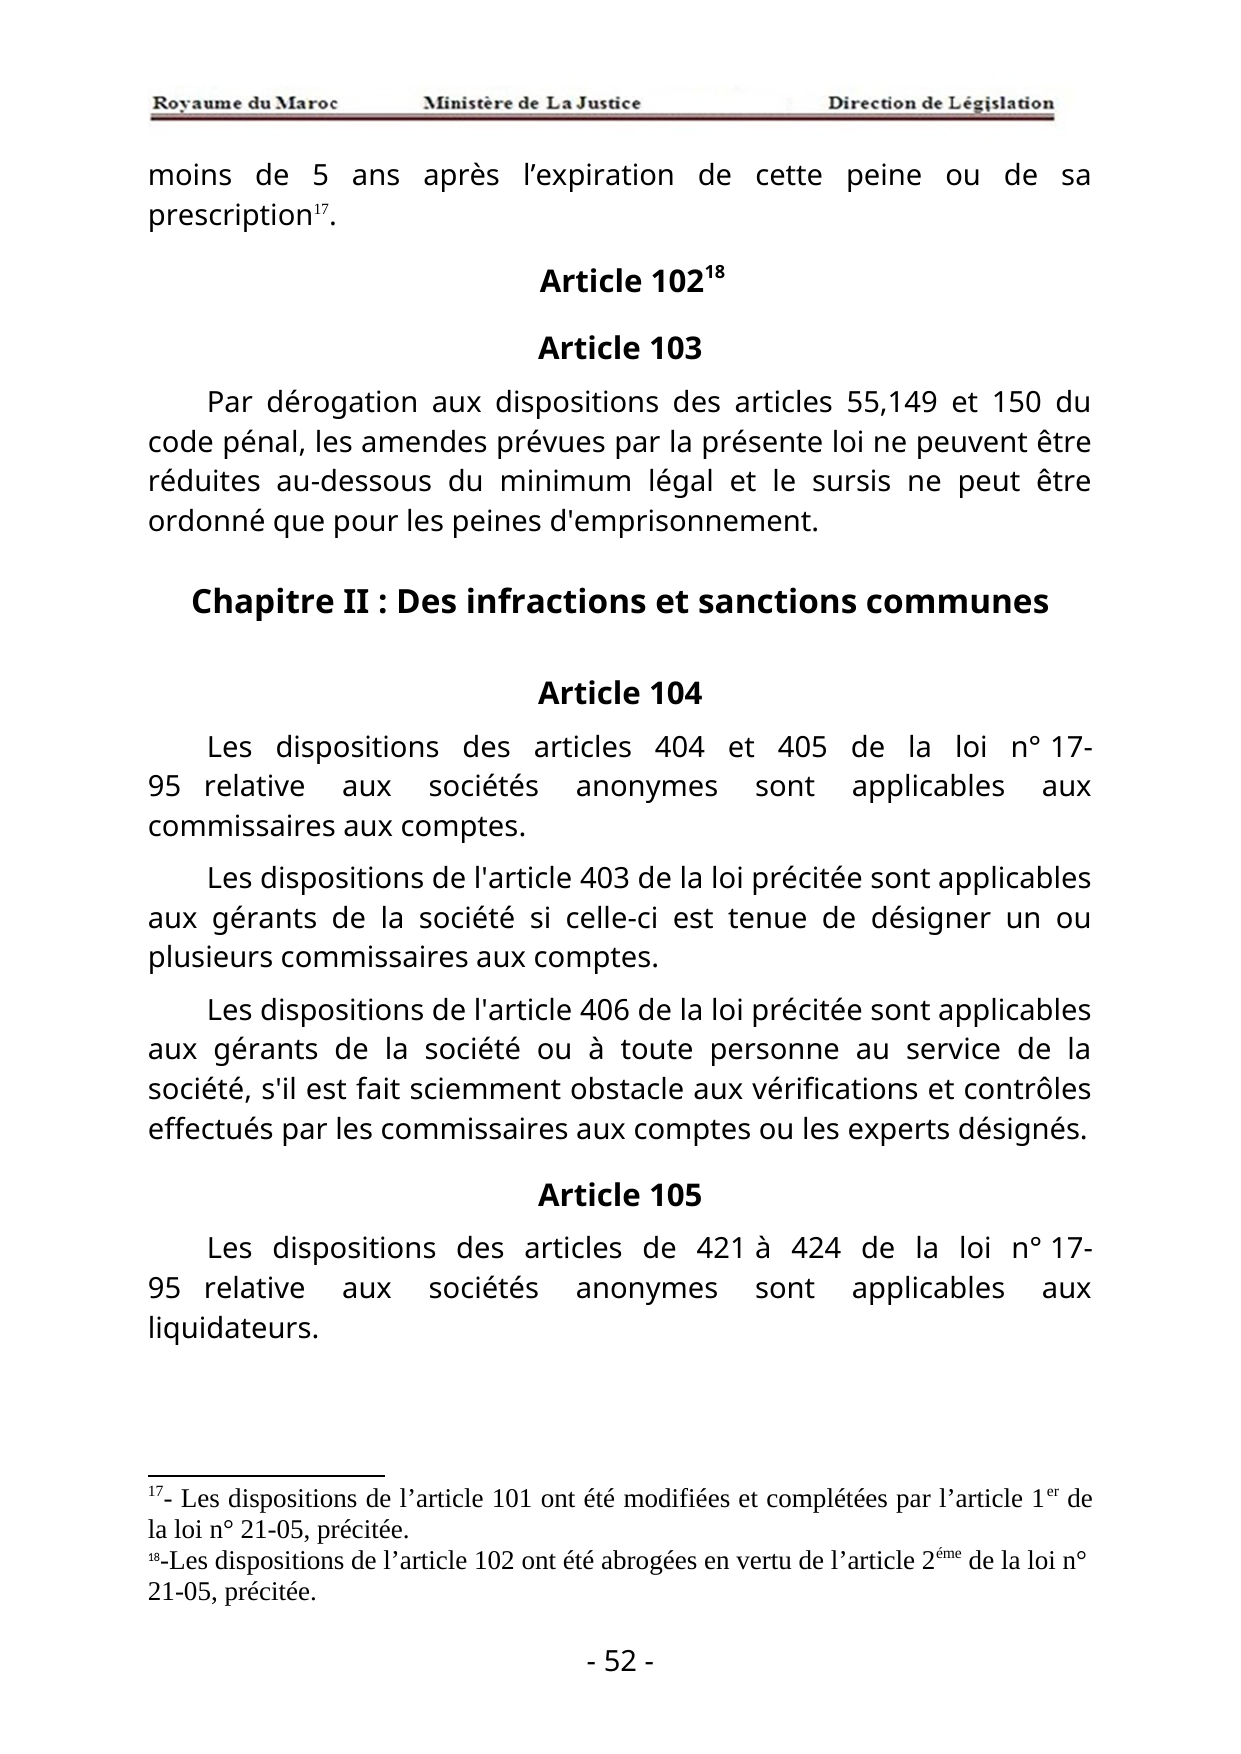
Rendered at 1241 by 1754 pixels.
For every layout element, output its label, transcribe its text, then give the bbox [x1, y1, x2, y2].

subtitle Article 103 [148, 326, 1093, 369]
subtitle Article 102 [148, 259, 1093, 301]
text Les dispositions de l'article 403 de la loi précitée sont applicables aux gérants de la société si celle-ci est tenue de désigner un ou plusieurs commissaires aux comptes. [148, 857, 1093, 976]
text Par dérogation aux dispositions des articles 55,149 et 150 du code pénal, les amendes prévues par la présente loi ne peuvent être réduites au-dessous du minimum légal et le sursis ne peut être ordonné que pour les peines d'emprisonnement. [148, 381, 1093, 540]
text Les dispositions des articles de 421 à 424 de la loi n° 17-95 relative aux sociétés anonymes sont applicables aux liquidateurs. [148, 1228, 1093, 1347]
picture [147, 73, 1077, 155]
subtitle Article 104 [148, 671, 1093, 713]
subtitle Chapitre II : Des infractions et sanctions communes [148, 578, 1093, 623]
text Les dispositions de l'article 406 de la loi précitée sont applicables aux gérants de la société ou à toute personne au service de la société, s'il est fait sciemment obstacle aux vérifications et contrôles effectués par les commissaires aux comptes ou les experts désignés. [148, 989, 1093, 1148]
subtitle Article 105 [148, 1173, 1093, 1215]
text Les dispositions des articles 404 et 405 de la loi n° 17-95 relative aux sociétés anonymes sont applicables aux commissaires aux comptes. [148, 726, 1093, 845]
